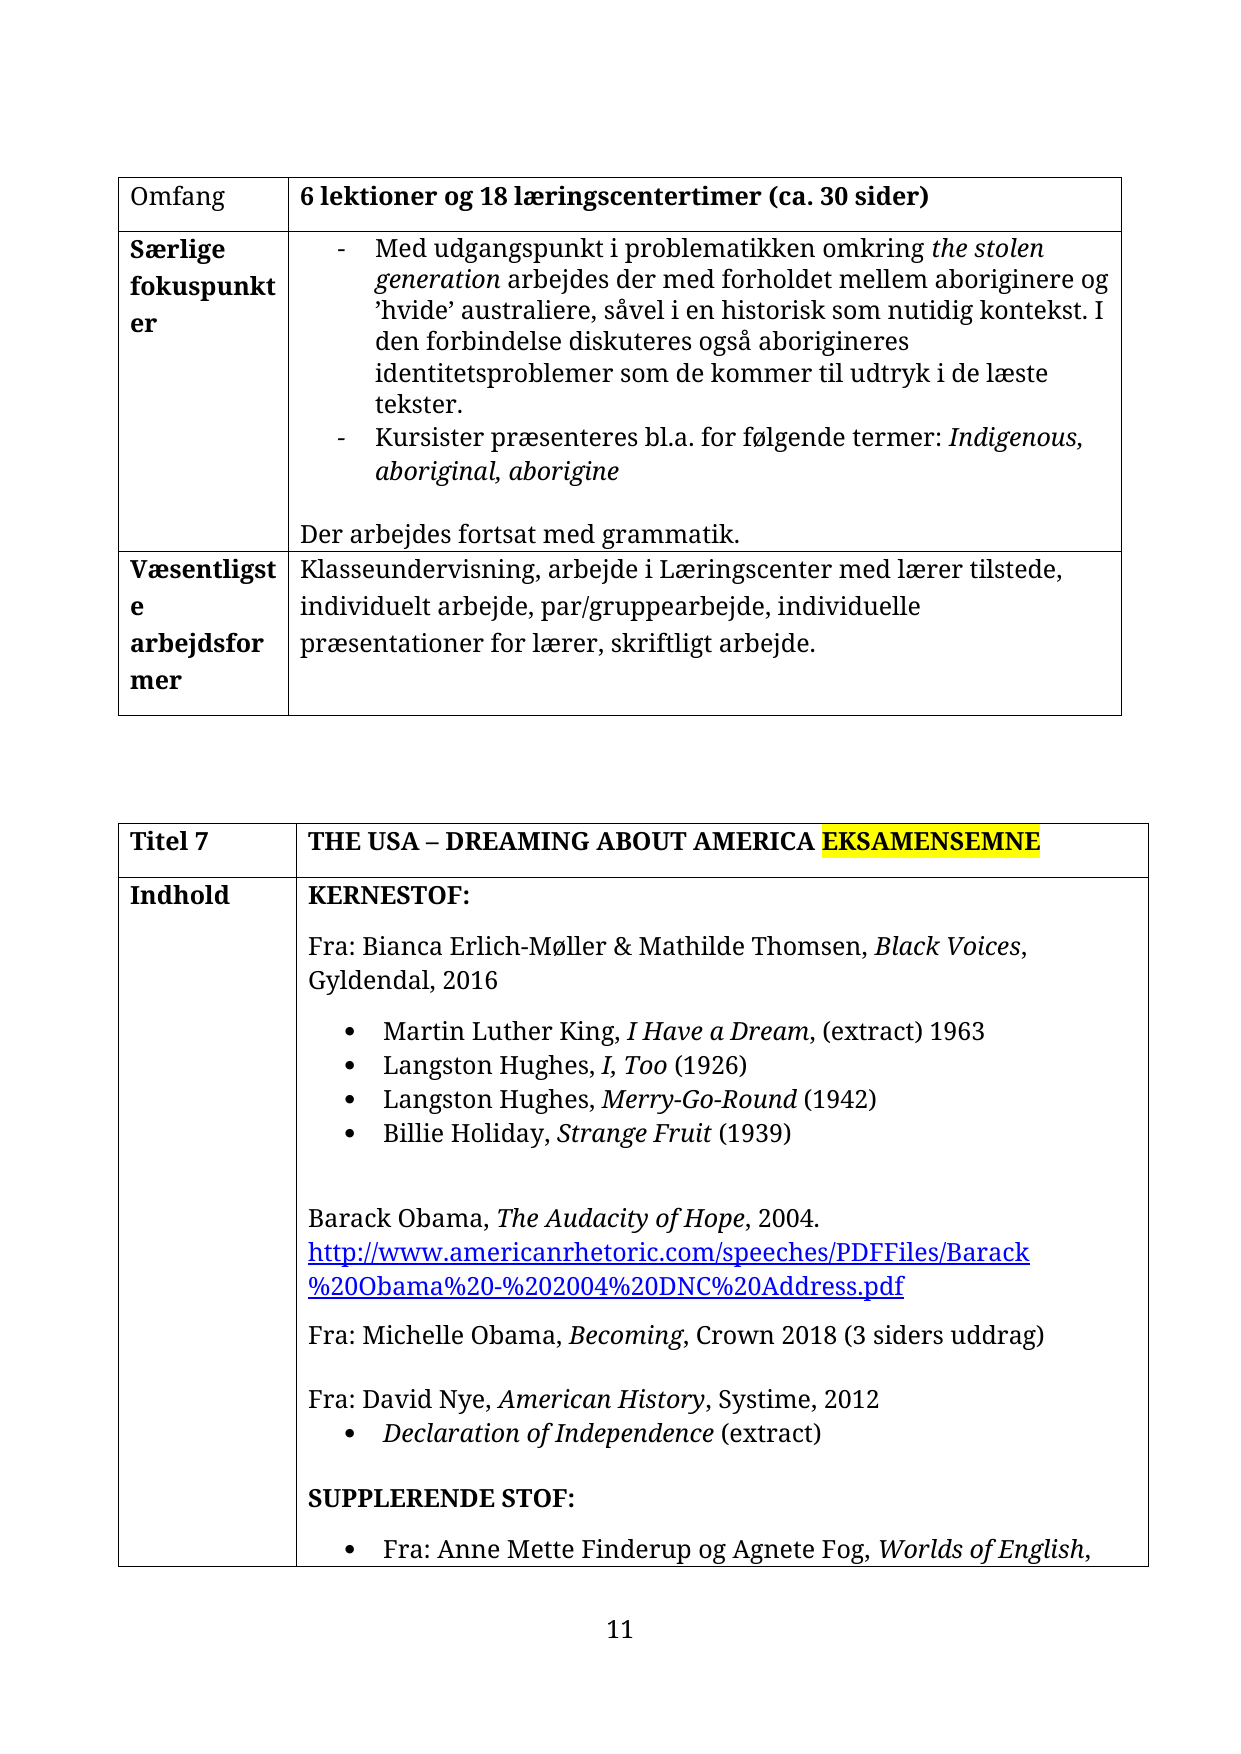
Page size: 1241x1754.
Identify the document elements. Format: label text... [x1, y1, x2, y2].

table_cell Særlige fokuspunkter [119, 232, 288, 551]
table_header THE USA – DREAMING ABOUT AMERICA EKSAMENSEMNE [297, 824, 1148, 877]
table_cell Klasseundervisning, arbejde i Læringscenter med lærer tilstede, individuelt arbejde, par/gruppearbejde, individuelle præsentationer for lærer, skriftligt arbejde. [289, 552, 1121, 715]
table_cell 6 lektioner og 18 læringscentertimer (ca. 30 sider) [289, 178, 1121, 231]
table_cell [297, 878, 1148, 1566]
table_cell Indhold [119, 878, 296, 1566]
table_cell Med udgangspunkt i problematikken omkring the stolen generation arbejdes der med forholdet mellem aboriginere og ’hvide’ australiere, såvel i en historisk som nutidig kontekst. I den forbindelse diskuteres også aborigineres identitetsproblemer som de kommer til udtryk i de læste tekster. Kursister præsenteres bl.a. for følgende termer: Indigenous, aboriginal, aborigine Der arbejdes fortsat med grammatik. [289, 232, 1121, 551]
table_cell Væsentligste arbejdsformer [119, 552, 288, 715]
table_header Titel 7 [119, 824, 296, 877]
table_cell Omfang [119, 178, 288, 231]
